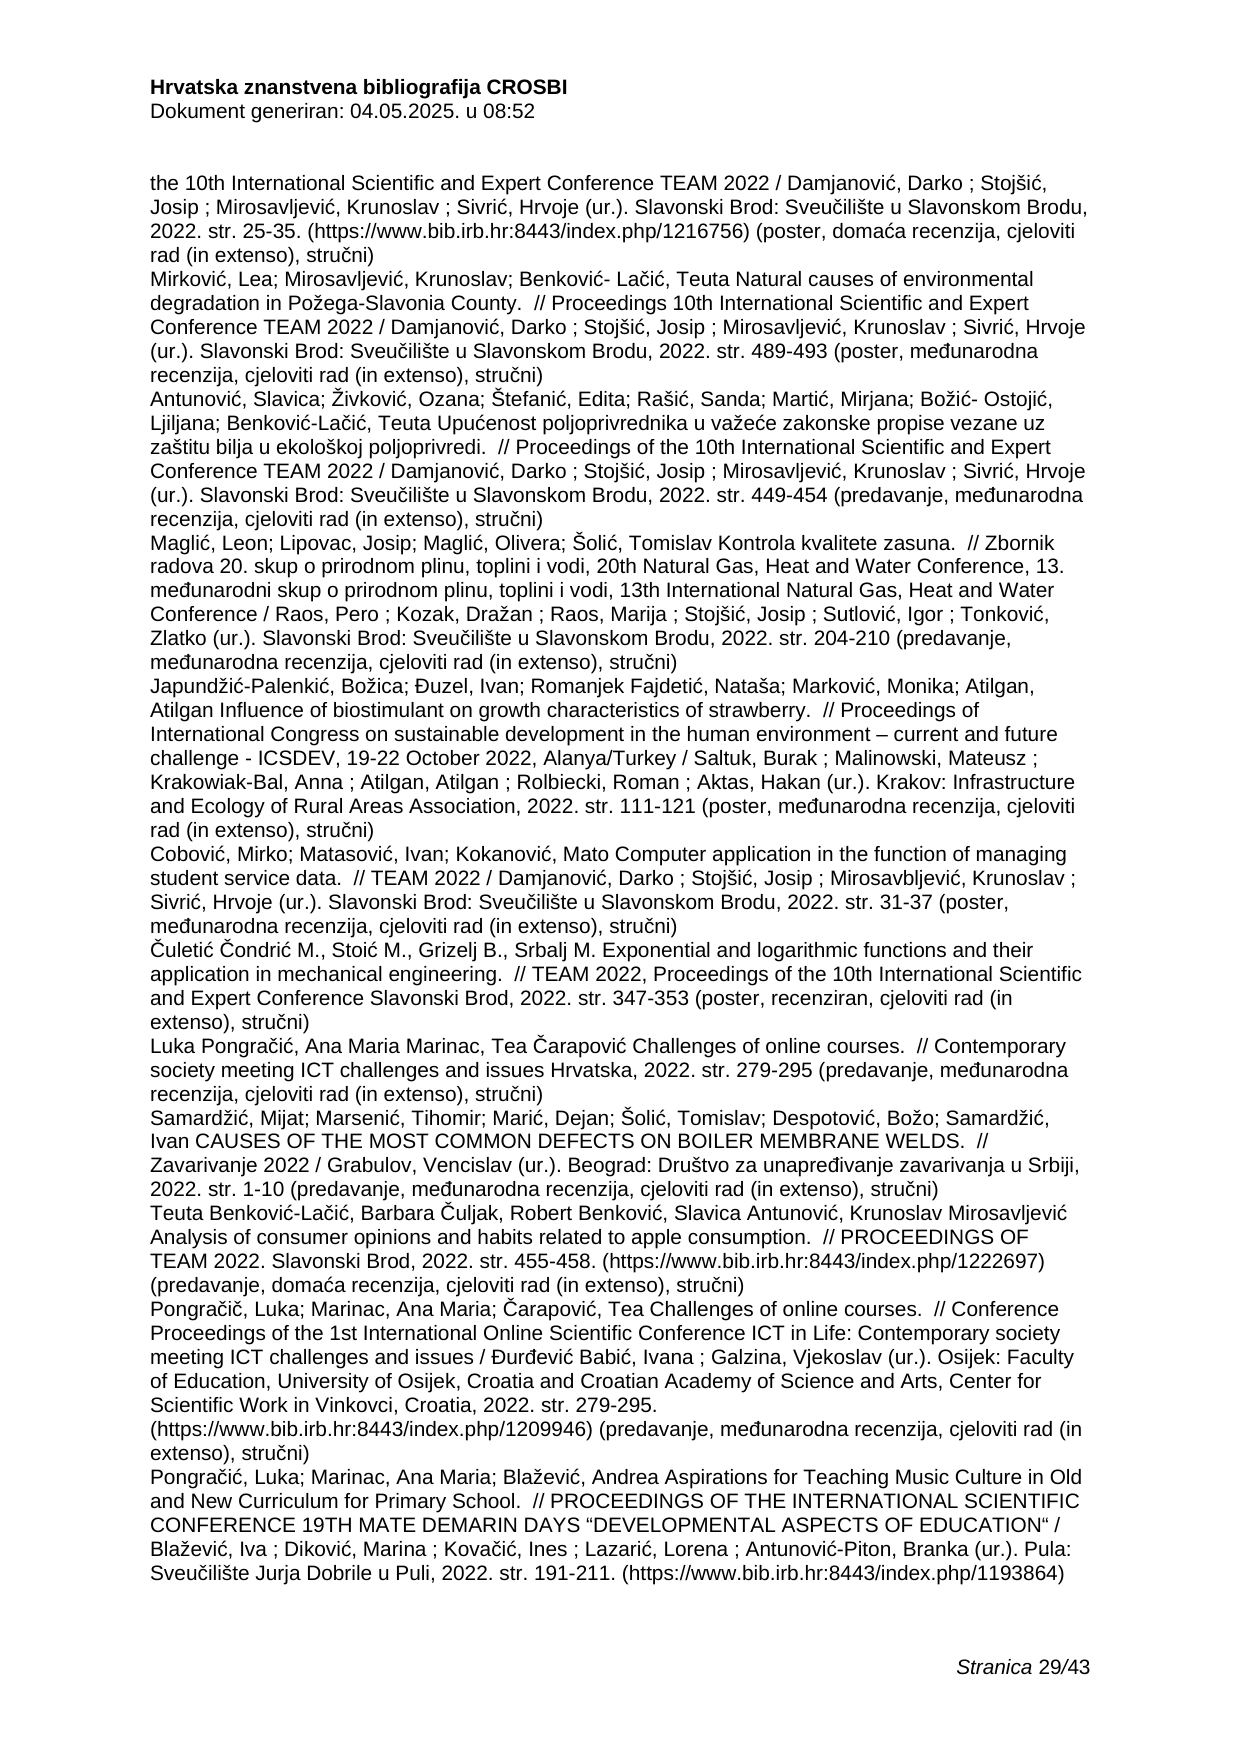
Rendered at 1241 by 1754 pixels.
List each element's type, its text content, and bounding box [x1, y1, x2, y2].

text Antunović, Slavica; Živković, Ozana; Štefanić, Edita; Rašić, Sanda; Martić, Mirjana; Božić- Ostojić, Ljiljana; Benković-Lačić, Teuta [150, 387, 1090, 530]
text Luka Pongračić, Ana Maria Marinac, Tea Čarapović [150, 1033, 1090, 1105]
text Mirković, Lea; Mirosavljević, Krunoslav; Benković- Lačić, Teuta [150, 267, 1090, 387]
text Maglić, Leon; Lipovac, Josip; Maglić, Olivera; Šolić, Tomislav [150, 530, 1090, 674]
text Pongračič, Luka; Marinac, Ana Maria; Čarapović, Tea [150, 1297, 1090, 1465]
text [150, 1465, 1090, 1584]
text Cobović, Mirko; Matasović, Ivan; Kokanović, Mato [150, 842, 1090, 938]
text Čuletić Čondrić M., Stoić M., Grizelj B., Srbalj M. [150, 938, 1090, 1033]
text Teuta Benković-Lačić, Barbara Čuljak, Robert Benković, Slavica Antunović, Krunoslav Mirosavljević [150, 1201, 1090, 1297]
text Samardžić, Mijat; Marsenić, Tihomir; Marić, Dejan; Šolić, Tomislav; Despotović, Božo; Samardžić, Ivan [150, 1105, 1090, 1201]
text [150, 171, 1090, 267]
text Japundžić-Palenkić, Božica; Đuzel, Ivan; Romanjek Fajdetić, Nataša; Marković, Monika; Atilgan, Atilgan [150, 674, 1090, 842]
